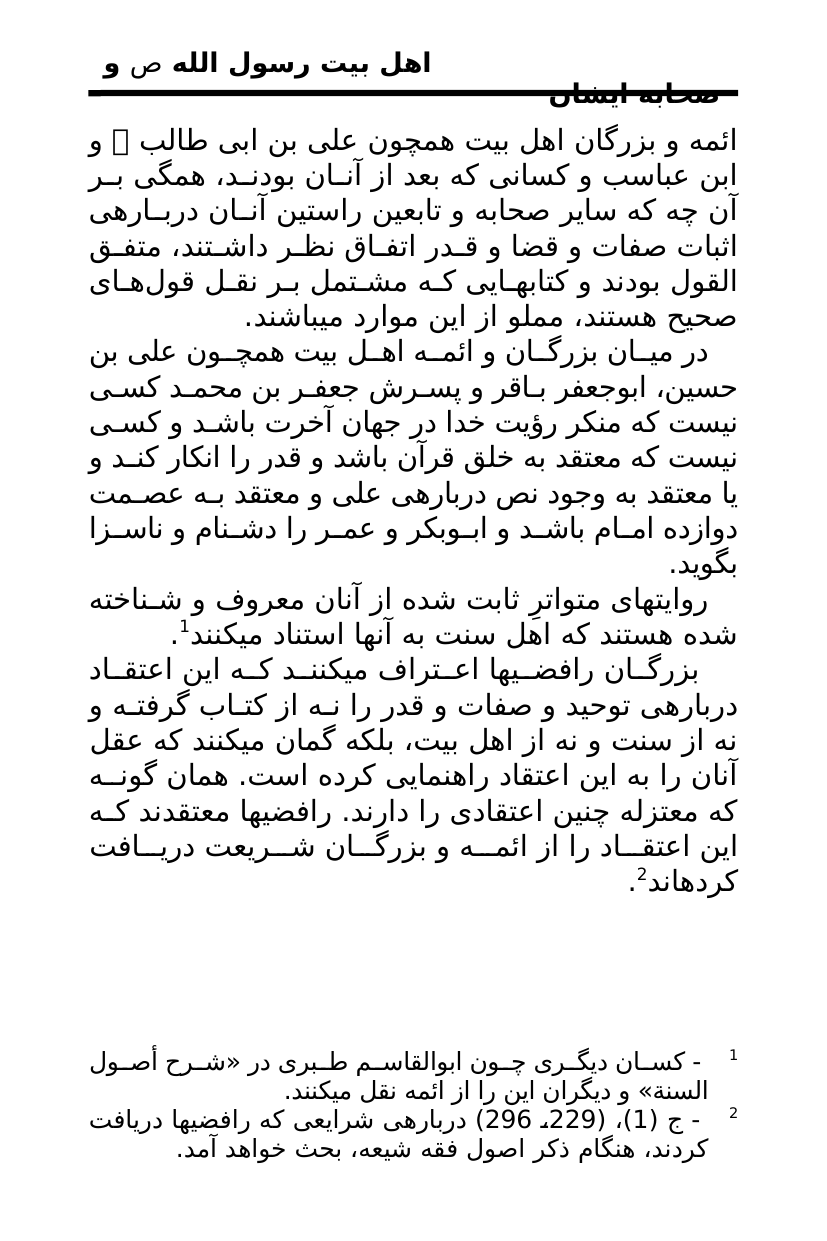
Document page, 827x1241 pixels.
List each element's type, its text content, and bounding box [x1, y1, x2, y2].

text در میان بزرگان و ائمه اهل بیت همچون علی بن حسین، ابوجعفر باقر و پسرش جعفر بن محمد کسی نیست که منکر رؤیت خدا در جهان آخرت باشد و کسی نیست که معتقد به خلق قرآن باشد و قدر را انکار کند و یا معتقد به وجود نص درباره‎ی علی و معتقد به عصمت دوازده امام باشد و ابوبکر و عمر را دشنام و ناسزا بگوید. [89, 335, 738, 581]
text روایت‏های متواترِ ثابت شده از آنان معروف و شناخته شده هستند که اهل سنت به آن‏ها استناد می‏کنند. [89, 582, 738, 651]
text بزرگان رافضی‏ها اعتراف می‏کنند که این اعتقاد درباره‎ی توحید و صفات و قدر را نه از کتاب گرفته و نه از سنت و نه از اهل بیت، بلکه گمان می‏کنند که عقل آنان را به این اعتقاد راهنمایی کرده است. همان گونه که معتزله چنین اعتقادی را دارند. رافضی‏ها معتقدند که این اعتقاد را از ائمه و بزرگان شریعت دریافت کرده‏اند. [89, 653, 738, 898]
text ائمه و بزرگان اهل بیت همچون علی بن ابی طالب و ابن عباسب و کسانی که بعد از آنان بودند، همگی بر آن چه که سایر صحابه و تابعین راستین آنان درباره‎ی اثبات صفات و قضا و قدر اتفاق نظر داشتند، متفق القول بودند و کتاب‏هایی که مشتمل بر نقل قول‌های صحیح هستند، مملو از این موارد می‏باشند. [89, 123, 738, 333]
